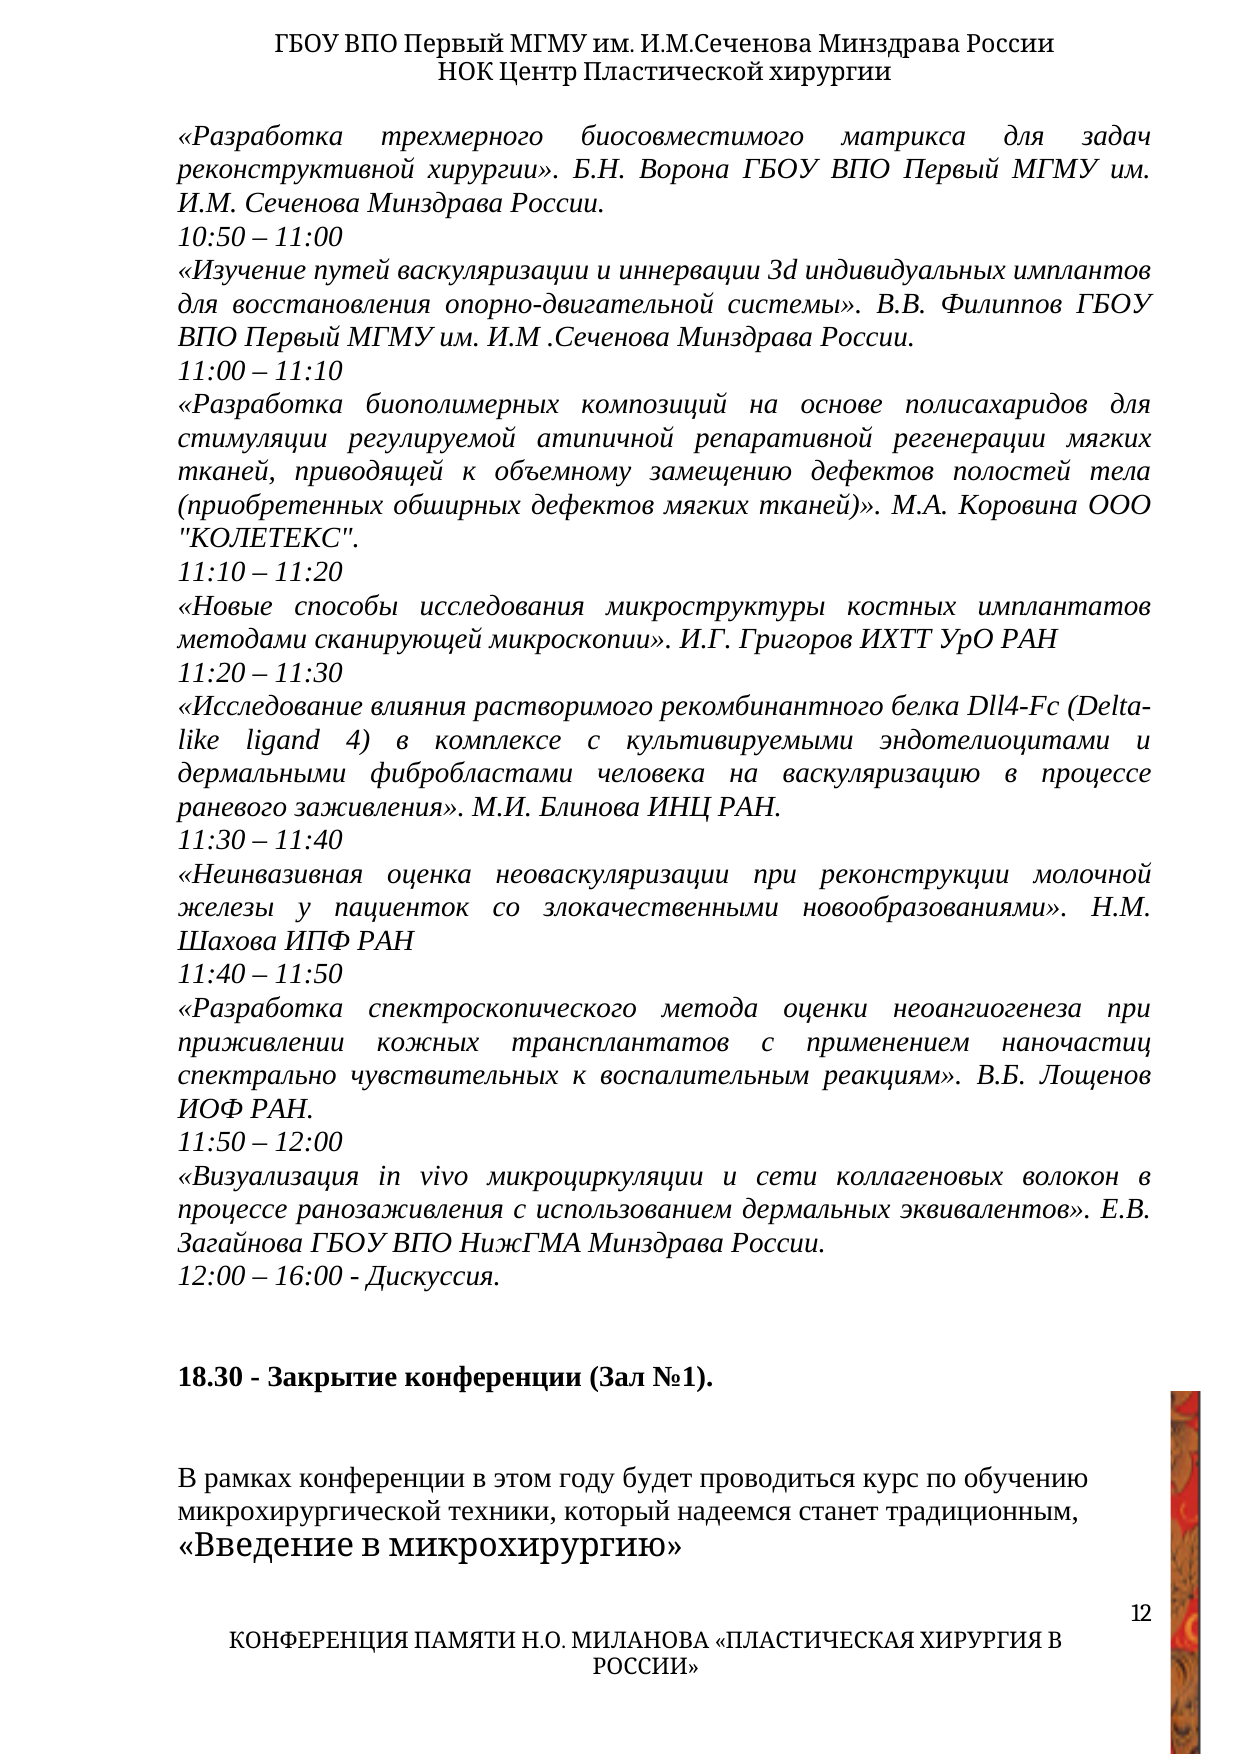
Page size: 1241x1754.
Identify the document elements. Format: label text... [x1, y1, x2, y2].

text «Исследование влияния растворимого рекомбинантного белка Dll4-Fc (Delta-like ligand 4) в комплексе с культивируемыми эндотелиоцитами и дермальными фибробластами человека на васкуляризацию в процессе раневого заживления». М.И. Блинова ИНЦ РАН. [177, 688, 1152, 822]
text 11:00 – 11:10 [177, 353, 1152, 386]
text «Разработка трехмерного биосовместимого матрикса для задач реконструктивной хирургии». Б.Н. Ворона ГБОУ ВПО Первый МГМУ им. И.М. Сеченова Минздрава России. [177, 118, 1152, 219]
text В рамках конференции в этом году будет проводиться курс по обучению микрохирургической техники, который надеемся станет традиционным, [177, 1460, 1152, 1527]
text 11:20 – 11:30 [177, 655, 1152, 688]
text 12:00 – 16:00 - Дискуссия. [177, 1258, 1152, 1292]
text «Новые способы исследования микроструктуры костных имплантатов методами сканирующей микроскопии». И.Г. Григоров ИХТТ УрО РАН [177, 588, 1152, 655]
text «Введение в микрохирургию» [177, 1527, 1152, 1565]
text 11:10 – 11:20 [177, 554, 1152, 588]
text 11:40 – 11:50 [177, 957, 1152, 990]
text «Разработка биополимерных композиций на основе полисахаридов для стимуляции регулируемой атипичной репаративной регенерации мягких тканей, приводящей к объемному замещению дефектов полостей тела (приобретенных обширных дефектов мягких тканей)». М.А. Коровина ООО "КОЛЕТЕКС". [177, 386, 1152, 554]
text 10:50 – 11:00 [177, 219, 1152, 252]
text 11:30 – 11:40 [177, 822, 1152, 856]
text «Изучение путей васкуляризации и иннервации 3d индивидуальных имплантов для восстановления опорно-двигательной системы». В.В. Филиппов ГБОУ ВПО Первый МГМУ им. И.М .Сеченова Минздрава России. [177, 252, 1152, 353]
text 18.30 - Закрытие конференции (Зал №1). [177, 1359, 1152, 1393]
text «Разработка спектроскопического метода оценки неоангиогенеза при приживлении кожных трансплантатов с применением наночастиц спектрально чувствительных к воспалительным реакциям». В.Б. Лощенов ИОФ РАН. [177, 990, 1152, 1124]
text «Неинвазивная оценка неоваскуляризации при реконструкции молочной железы у пациенток со злокачественными новообразованиями». Н.М. Шахова ИПФ РАН [177, 856, 1152, 957]
text «Визуализация in vivo микроциркуляции и сети коллагеновых волокон в процессе ранозаживления с использованием дермальных эквивалентов». Е.В. Загайнова ГБОУ ВПО НижГМА Минздрава России. [177, 1158, 1152, 1258]
picture [1170, 1391, 1201, 1754]
text 11:50 – 12:00 [177, 1124, 1152, 1158]
